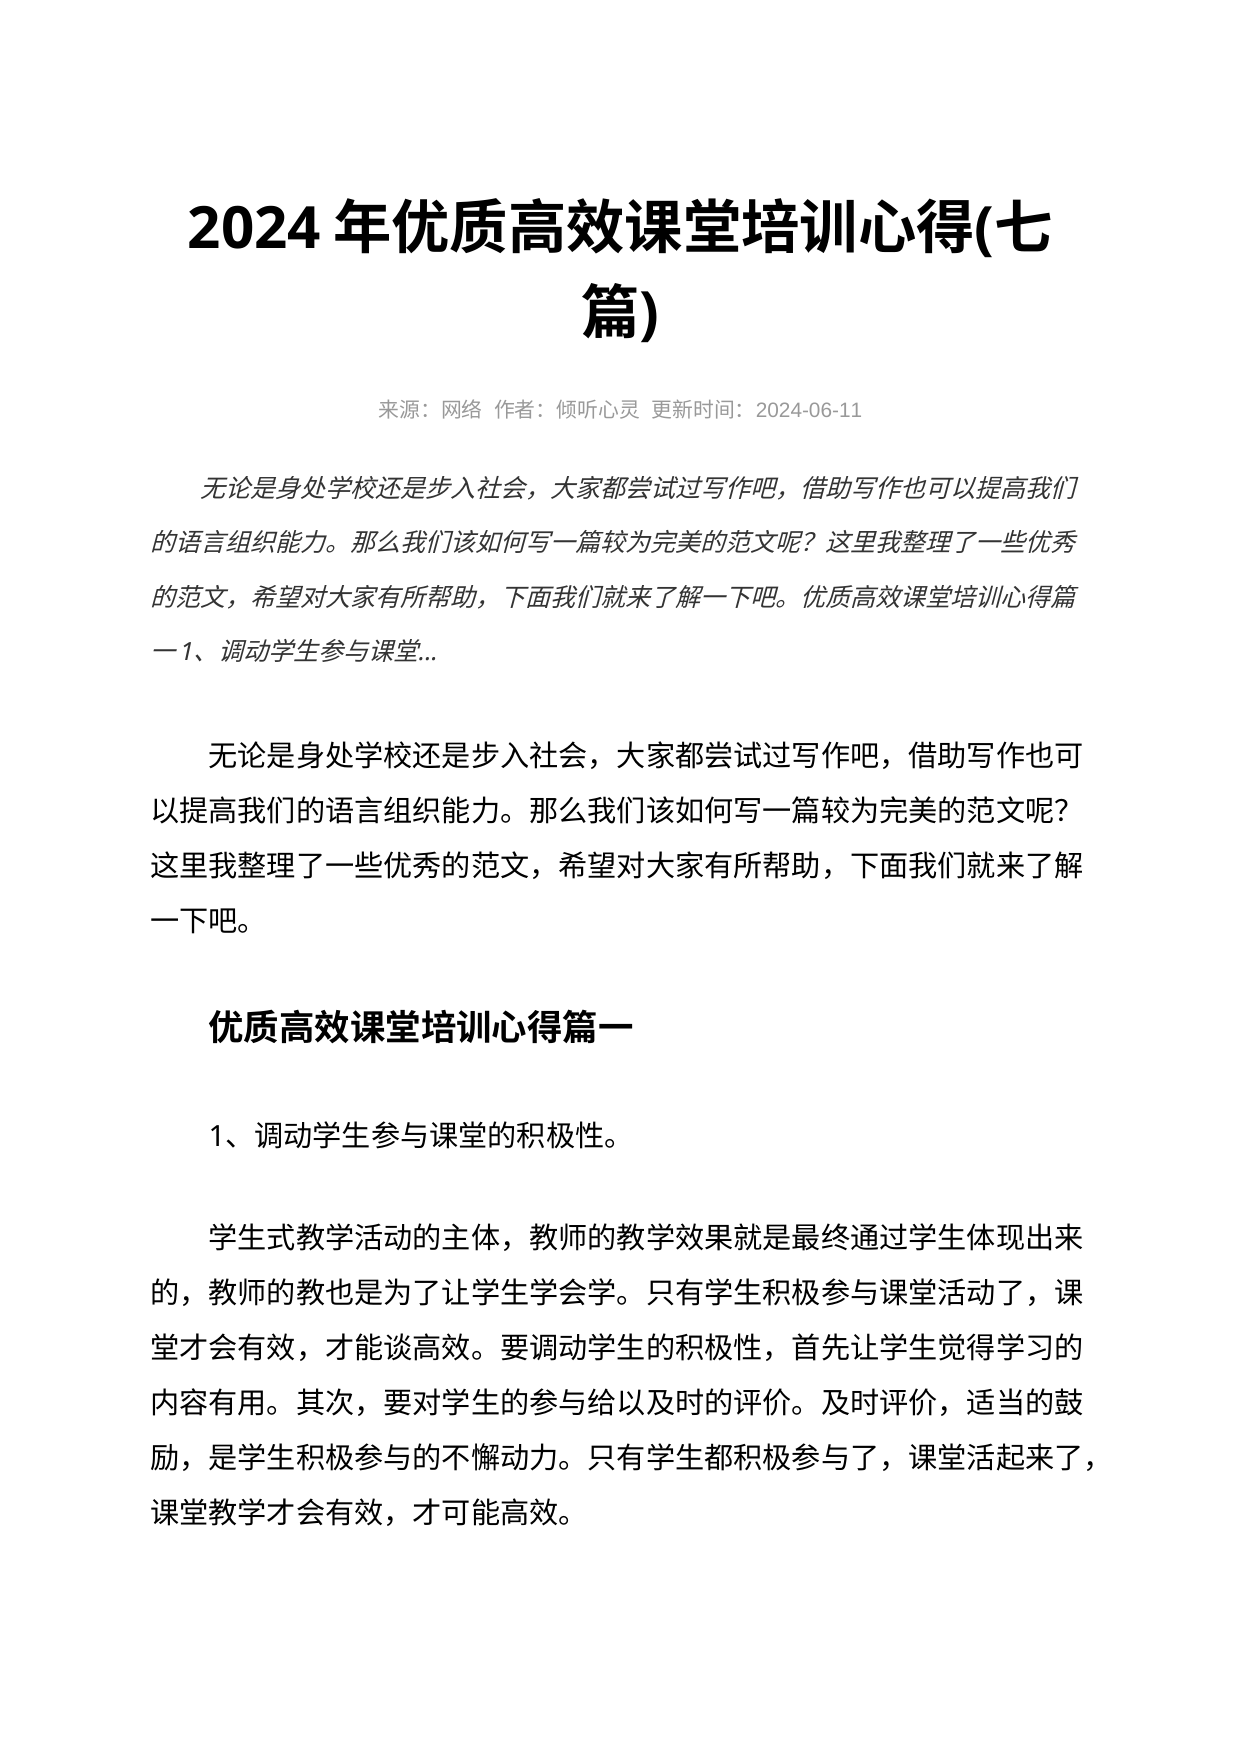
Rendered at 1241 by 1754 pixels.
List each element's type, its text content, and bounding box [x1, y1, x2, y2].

text 来源：网络 作者：倾听心灵 更新时间：2024-06-11 [150, 398, 1090, 422]
text 无论是身处学校还是步入社会，大家都尝试过写作吧，借助写作也可以提高我们的语言组织能力。那么我们该如何写一篇较为完美的范文呢？这里我整理了一些优秀的范文，希望对大家有所帮助，下面我们就来了解一下吧。 [150, 733, 1090, 940]
text 优质高效课堂培训心得篇一 [150, 999, 1090, 1051]
text 1、调动学生参与课堂的积极性。 [150, 1113, 1090, 1155]
text 学生式教学活动的主体，教师的教学效果就是最终通过学生体现出来的，教师的教也是为了让学生学会学。只有学生积极参与课堂活动了，课堂才会有效，才能谈高效。要调动学生的积极性，首先让学生觉得学习的内容有用。其次，要对学生的参与给以及时的评价。及时评价，适当的鼓励，是学生积极参与的不懈动力。只有学生都积极参与了，课堂活起来了，课堂教学才会有效，才可能高效。 [150, 1215, 1090, 1532]
subtitle 2024年优质高效课堂培训心得(七篇) [150, 181, 1090, 351]
text 无论是身处学校还是步入社会，大家都尝试过写作吧，借助写作也可以提高我们的语言组织能力。那么我们该如何写一篇较为完美的范文呢？这里我整理了一些优秀的范文，希望对大家有所帮助，下面我们就来了解一下吧。优质高效课堂培训心得篇一1、调动学生参与课堂... [150, 468, 1090, 668]
